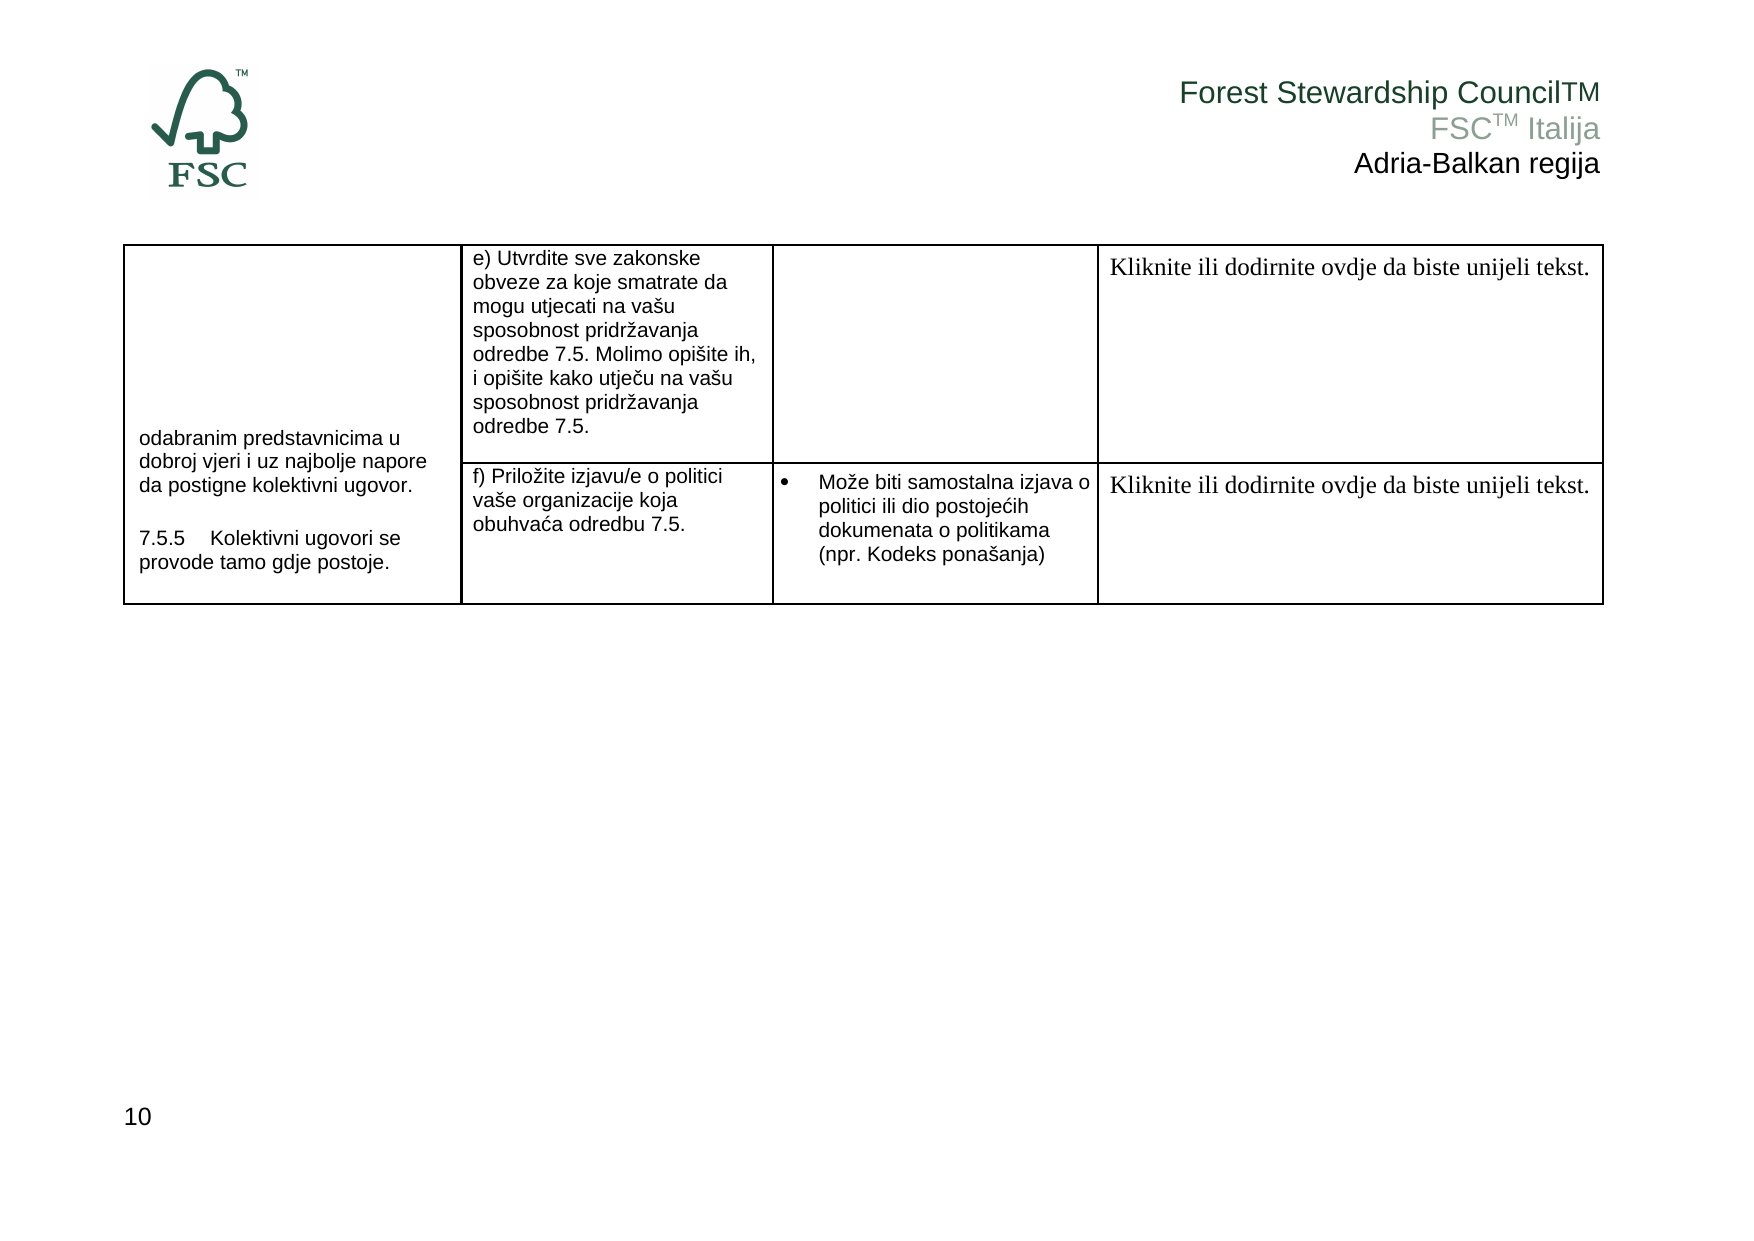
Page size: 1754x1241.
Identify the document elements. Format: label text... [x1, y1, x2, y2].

table_cell f) Priložite izjavu/e o politici vaše organizacije koja obuhvaća odredbu 7.5. [463, 464, 772, 602]
table_cell [774, 246, 1097, 462]
table_cell e) Utvrdite sve zakonske obveze za koje smatrate da mogu utjecati na vašu sposobnost pridržavanja odredbe 7.5. Molimo opišite ih, i opišite kako utječu na vašu sposobnost pridržavanja odredbe 7.5. [463, 246, 772, 462]
table_cell Može biti samostalna izjava o politici ili dio postojećih dokumenata o politikama (npr. Kodeks ponašanja) [774, 464, 1097, 602]
picture [147, 63, 257, 199]
